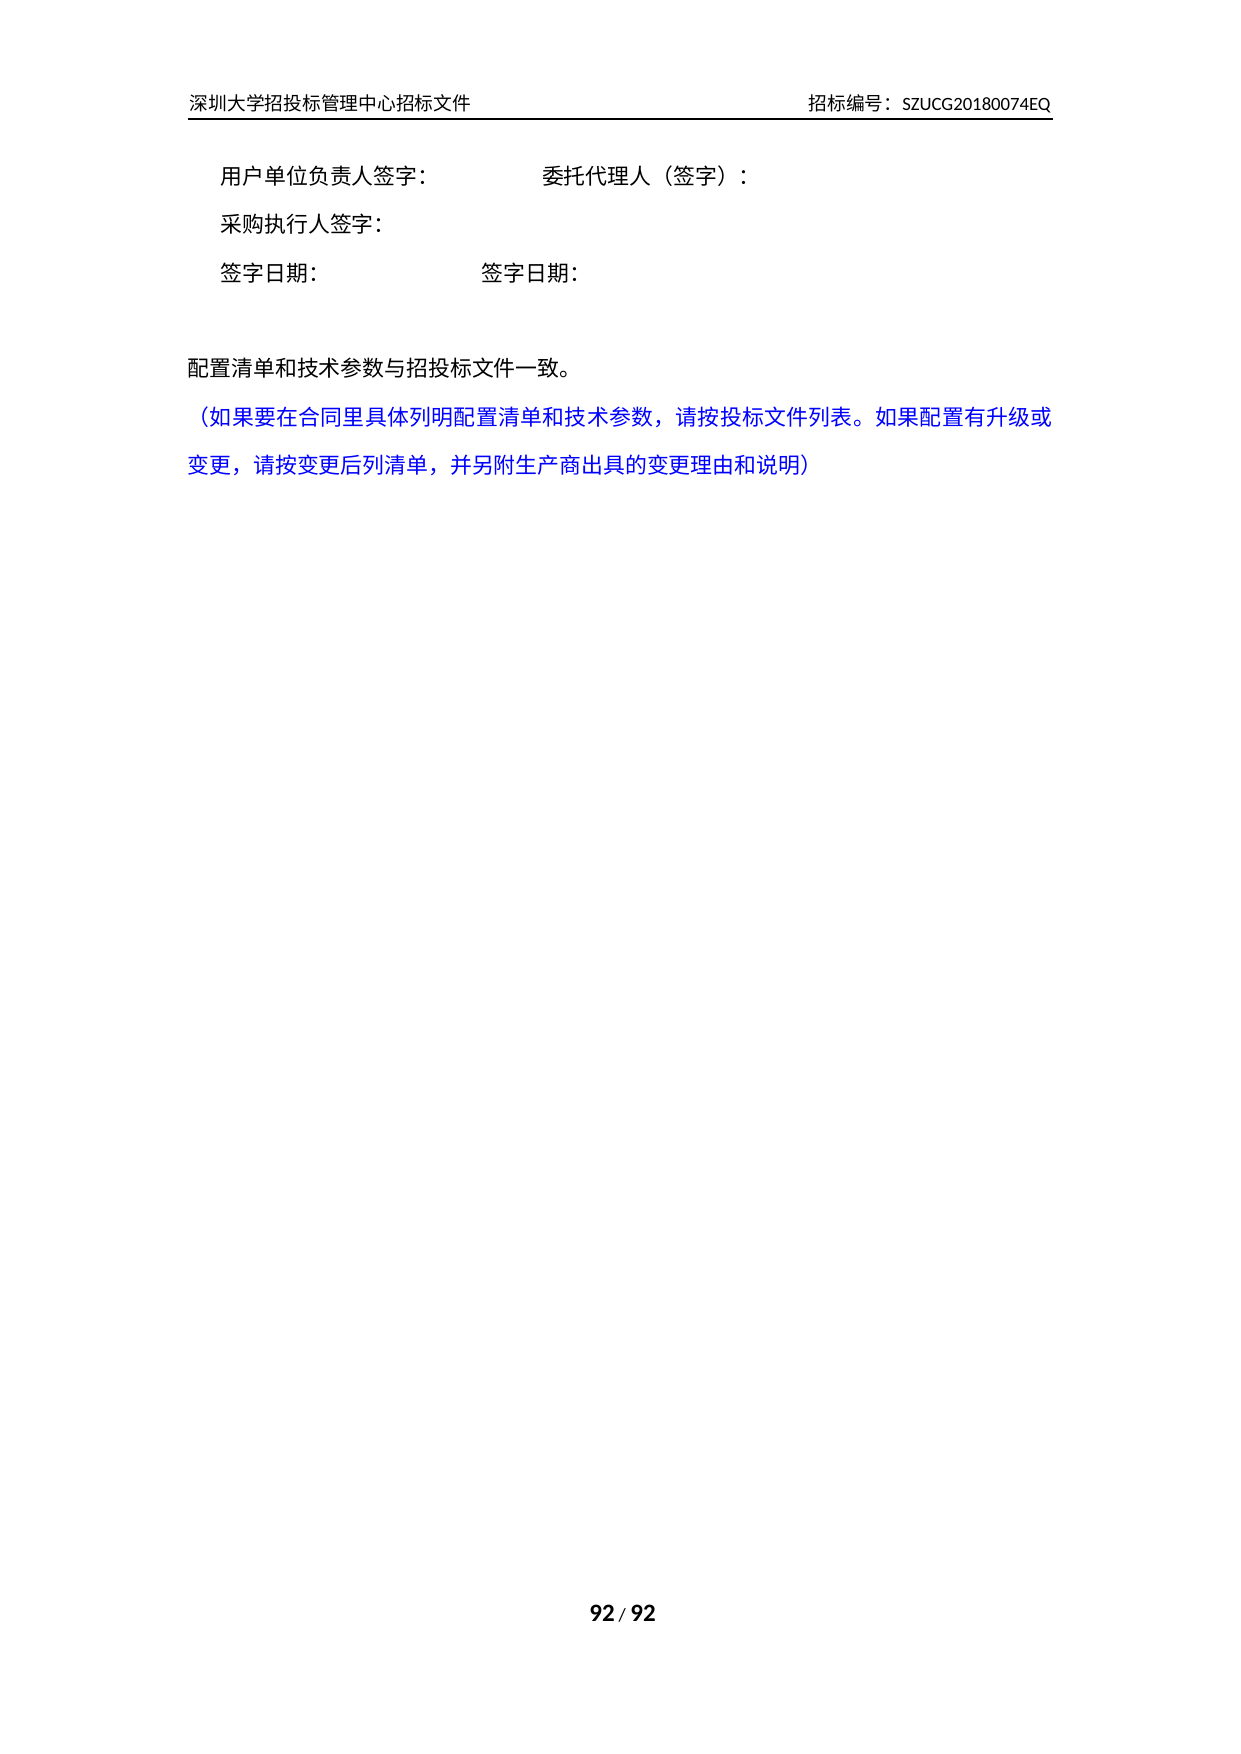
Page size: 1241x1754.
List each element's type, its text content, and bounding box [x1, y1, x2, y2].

text 采购执行人签字： [187, 207, 1053, 239]
text 用户单位负责人签字： 委托代理人（签字）： [187, 158, 1053, 191]
text （如果要在合同里具体列明配置清单和技术参数，请按投标文件列表。如果配置有升级或变更，请按变更后列清单，并另附生产商出具的变更理由和说明） [187, 399, 1053, 481]
text 配置清单和技术参数与招投标文件一致。 [187, 351, 1053, 383]
text 签字日期： 签字日期： [187, 255, 1053, 288]
